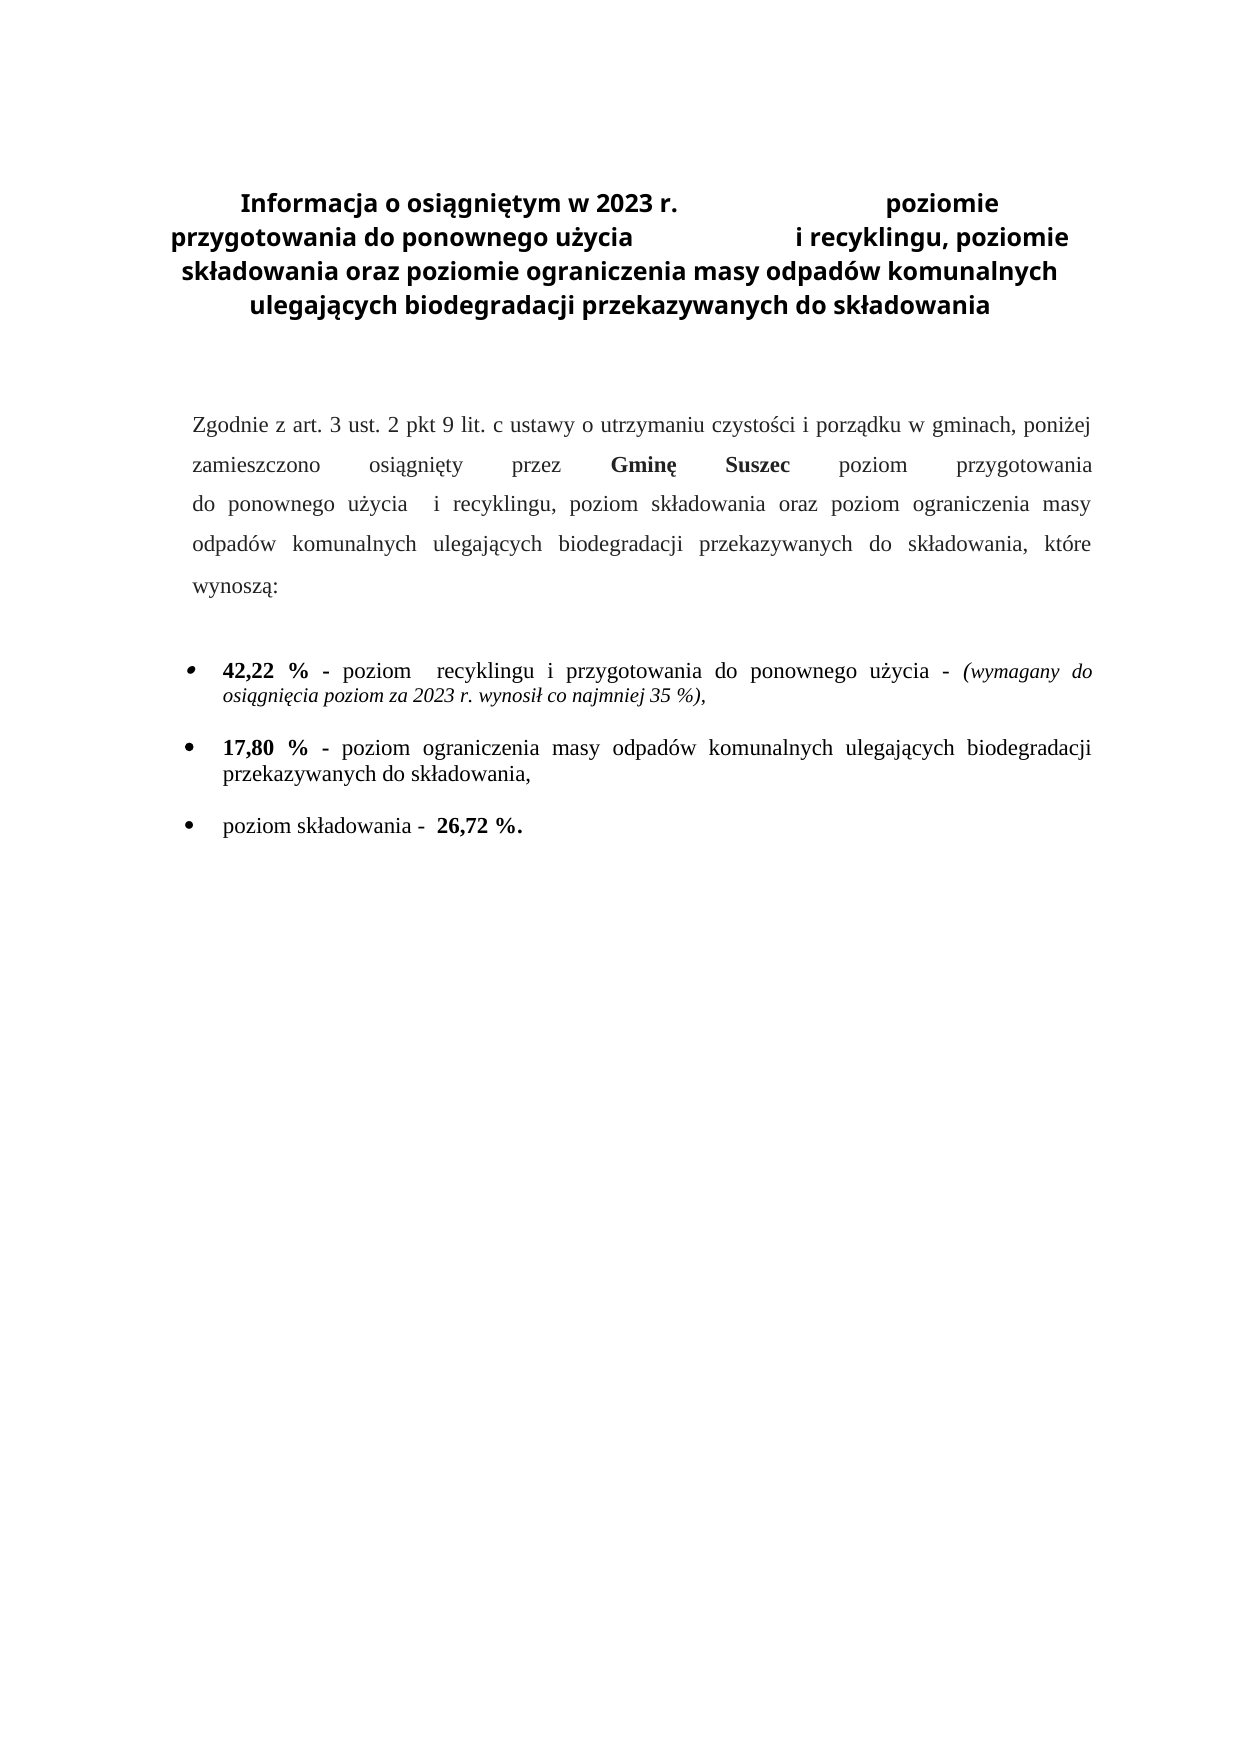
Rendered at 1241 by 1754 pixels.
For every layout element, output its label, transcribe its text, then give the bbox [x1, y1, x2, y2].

list poziom składowania - 26,72 %. [185, 813, 1092, 839]
list Zgodnie z art. 3 ust. 2 pkt 9 lit. c ustawy o utrzymaniu czystości i porządku w gminach, poniżej zamieszczono osiągnięty przez Gminę Suszec poziom przygotowania do ponownego użycia i recyklingu, poziom składowania oraz poziom ograniczenia masy odpadów komunalnych ulegających biodegradacji przekazywanych do składowania, które wynoszą: [192, 411, 1092, 599]
text Informacja o osiągniętym w 2023 r. poziomie przygotowania do ponownego użycia i recyklingu, poziomie składowania oraz poziomie ograniczenia masy odpadów komunalnych ulegających biodegradacji przekazywanych do składowania [148, 186, 1092, 322]
list 17,80 % - poziom ograniczenia masy odpadów komunalnych ulegających biodegradacji przekazywanych do składowania, [185, 733, 1092, 786]
list 42,22 % - poziom recyklingu i przygotowania do ponownego użycia - (wymagany do osiągnięcia poziom za 2023 r. wynosił co najmniej 35 %), [185, 657, 1092, 707]
